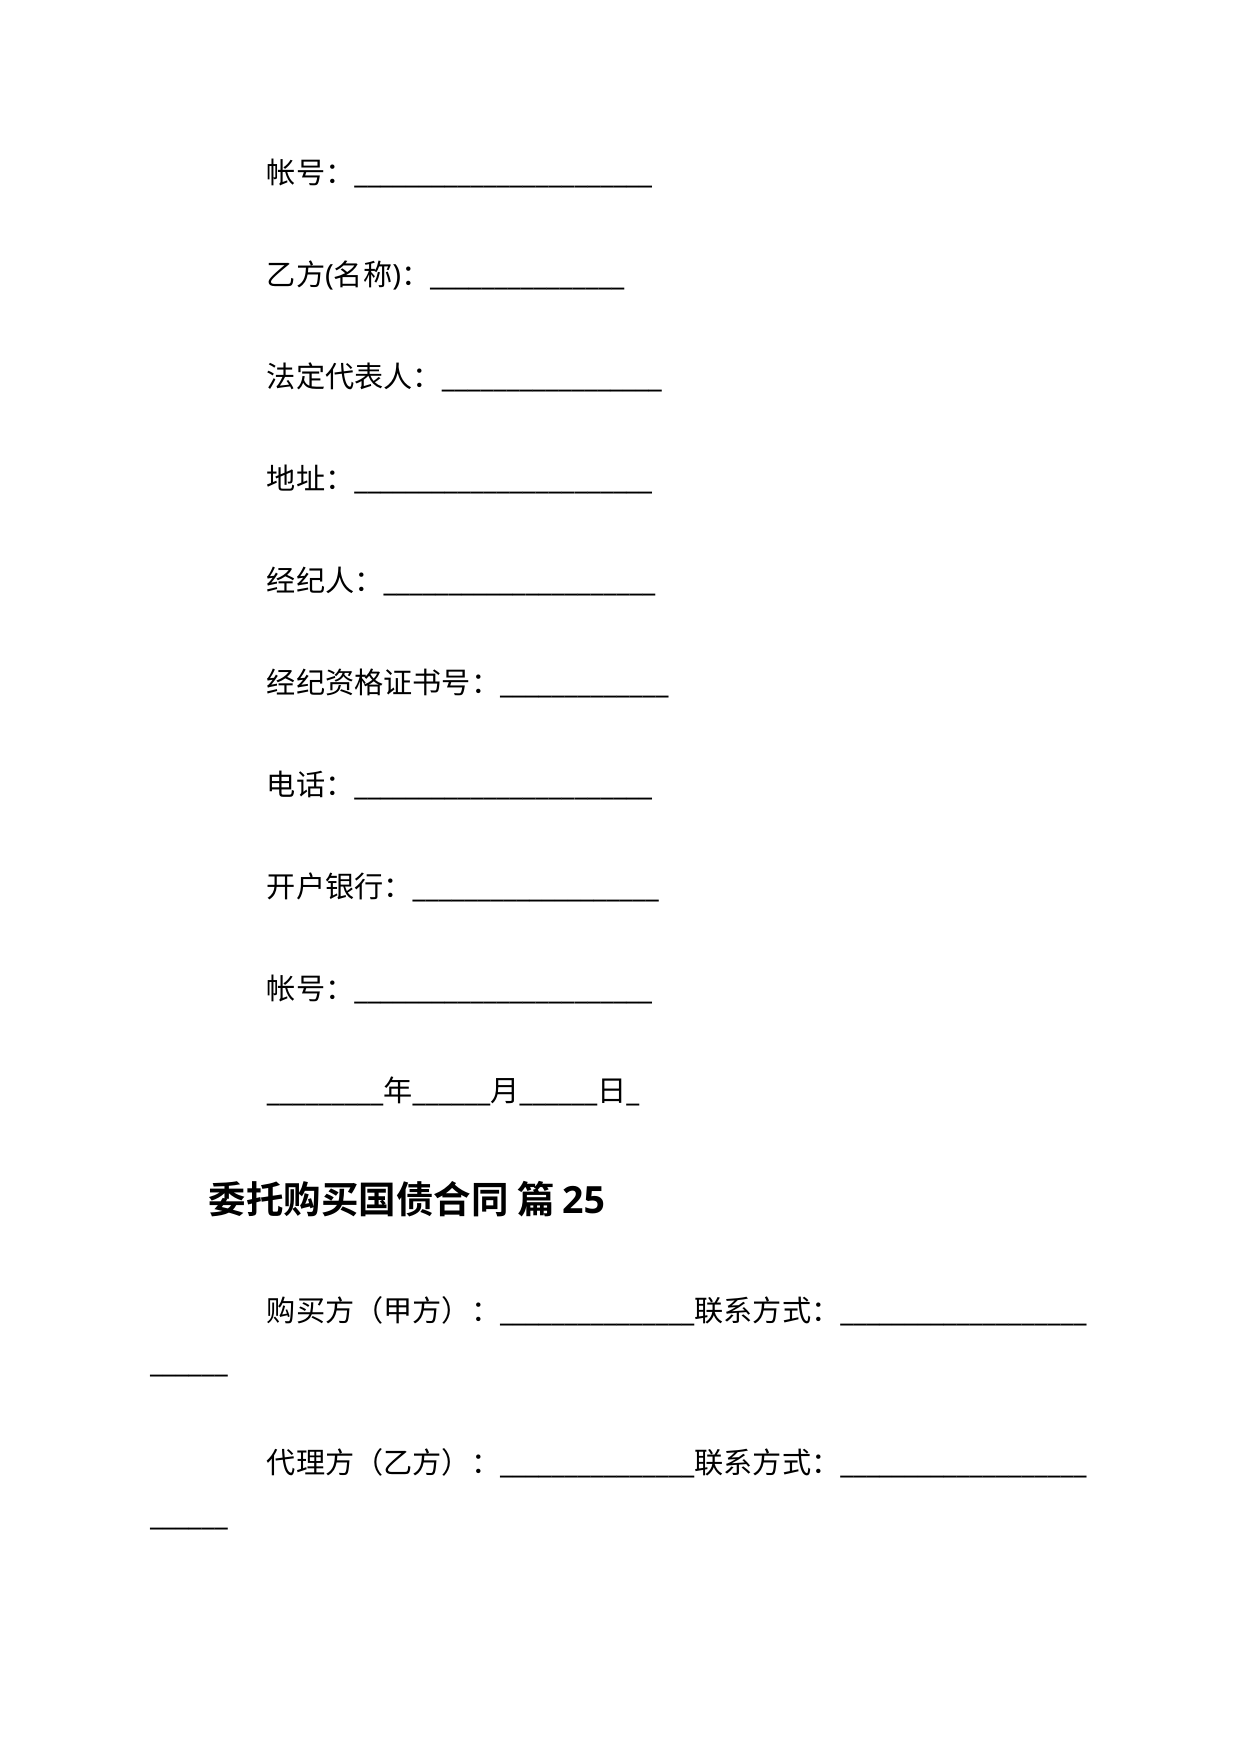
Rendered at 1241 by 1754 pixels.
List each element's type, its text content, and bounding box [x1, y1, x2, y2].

text 委托购买国债合同 篇25 [150, 1170, 1090, 1224]
text 经纪资格证书号：_____________ [150, 660, 1090, 702]
text 购买方（甲方）：_______________联系方式：_________________________ [150, 1287, 1090, 1381]
text 法定代表人：_________________ [150, 354, 1090, 396]
text 帐号：_______________________ [150, 150, 1090, 192]
text 乙方(名称)：_______________ [150, 252, 1090, 294]
text 地址：_______________________ [150, 456, 1090, 498]
text 电话：_______________________ [150, 762, 1090, 804]
text 经纪人：_____________________ [150, 558, 1090, 600]
text _________年______月______日_ [150, 1068, 1090, 1110]
text 代理方（乙方）：_______________联系方式：_________________________ [150, 1440, 1090, 1534]
text 帐号：_______________________ [150, 966, 1090, 1008]
text 开户银行：___________________ [150, 864, 1090, 906]
